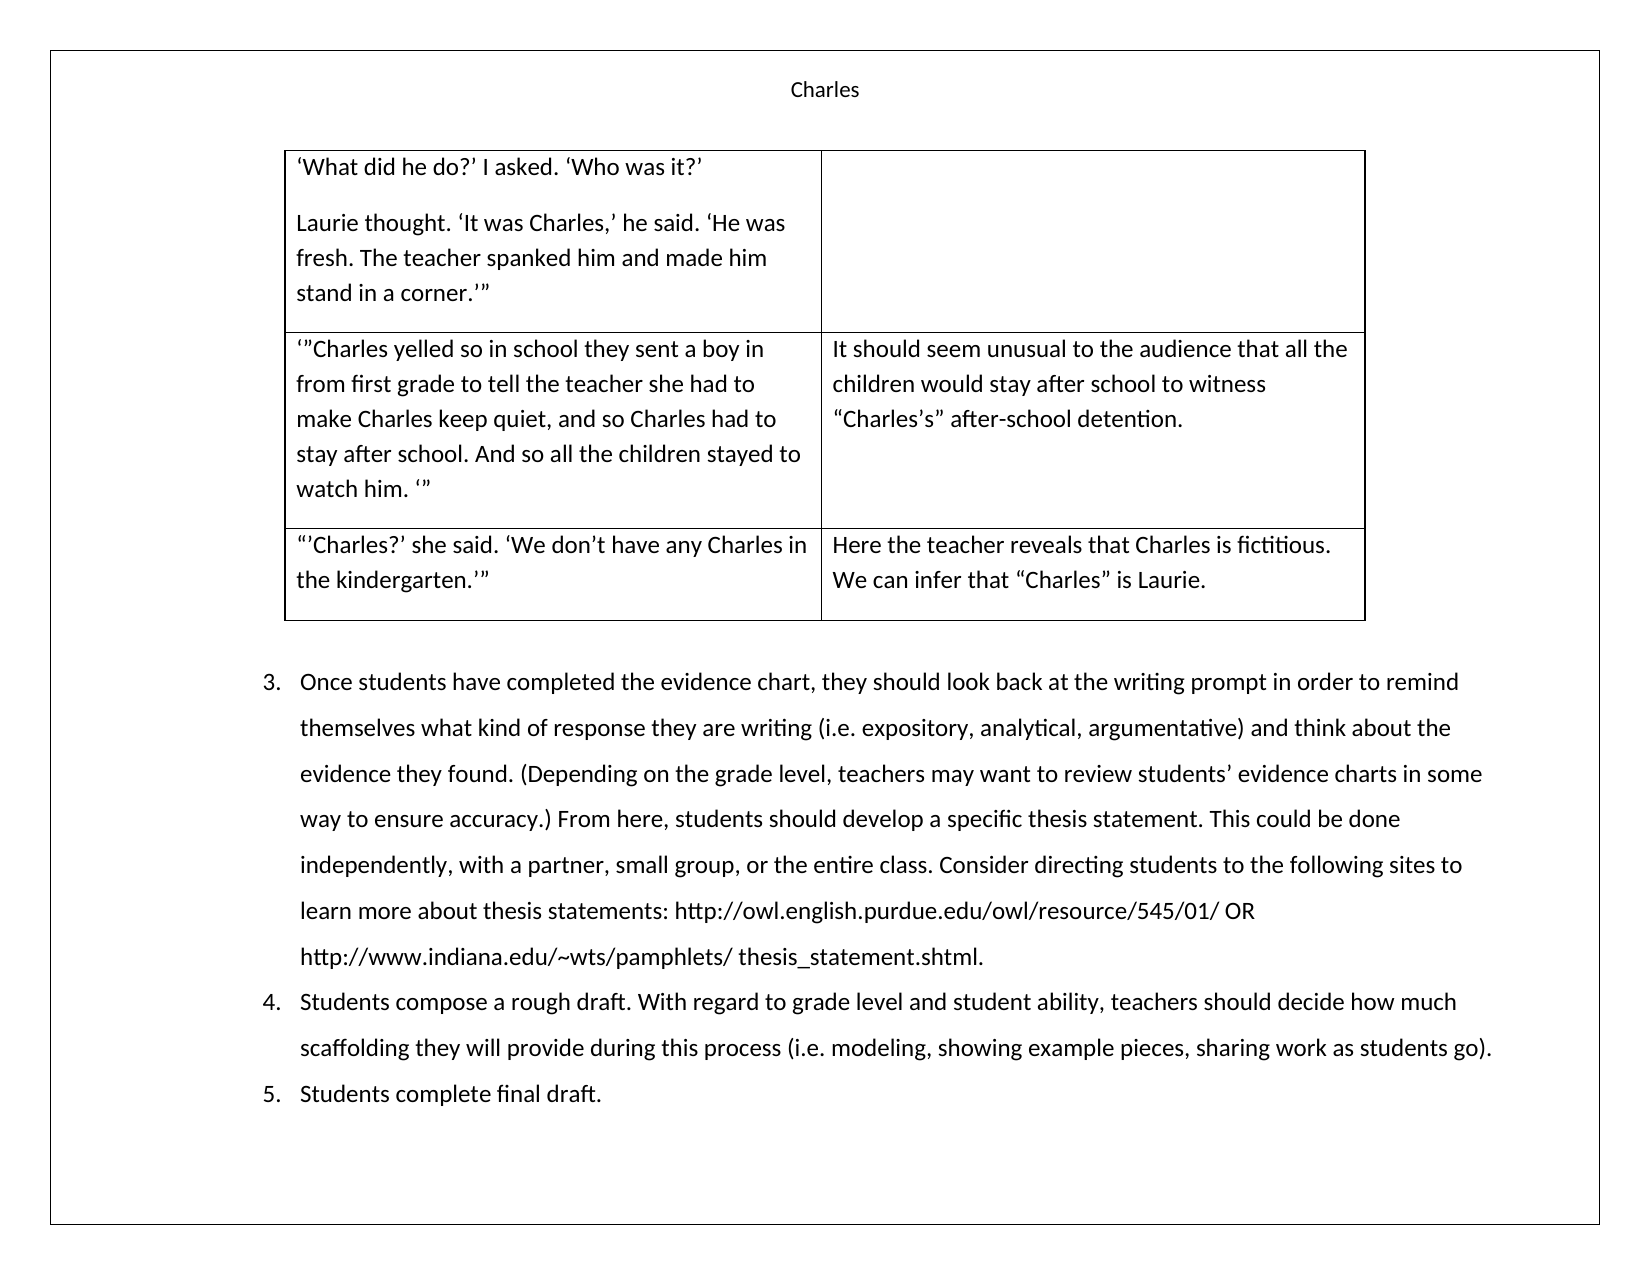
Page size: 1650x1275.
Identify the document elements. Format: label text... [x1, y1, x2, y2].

table_cell ‘”Charles yelled so in school they sent a boy in from first grade to tell the teacher she had to make Charles keep quiet, and so Charles had to stay after school. And so all the children stayed to watch him. ‘” [286, 333, 821, 528]
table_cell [286, 151, 821, 332]
list Once students have completed the evidence chart, they should look back at the writing prompt in order to remind themselves what kind of response they are writing (i.e. expository, analytical, argumentative) and think about the evidence they found. (Depending on the grade level, teachers may want to review students’ evidence charts in some way to ensure accuracy.) From here, students should develop a specific thesis statement. This could be done independently, with a partner, small group, or the entire class. Consider directing students to the following sites to learn more about thesis statements: http://owl.english.purdue.edu/owl/resource/545/01/ OR http://www.indiana.edu/~wts/pamphlets/ thesis_statement.shtml. [262, 666, 1500, 971]
table_cell It should seem unusual to the audience that all the children would stay after school to witness “Charles’s” after-school detention. [822, 333, 1364, 528]
table_cell “’Charles?’ she said. ‘We don’t have any Charles in the kindergarten.’” [286, 529, 821, 619]
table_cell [822, 151, 1364, 332]
list Students compose a rough draft. With regard to grade level and student ability, teachers should decide how much scaffolding they will provide during this process (i.e. modeling, showing example pieces, sharing work as students go). [262, 986, 1500, 1063]
table_cell Here the teacher reveals that Charles is fictitious. We can infer that “Charles” is Laurie. [822, 529, 1364, 619]
list Students complete final draft. [262, 1078, 1500, 1108]
